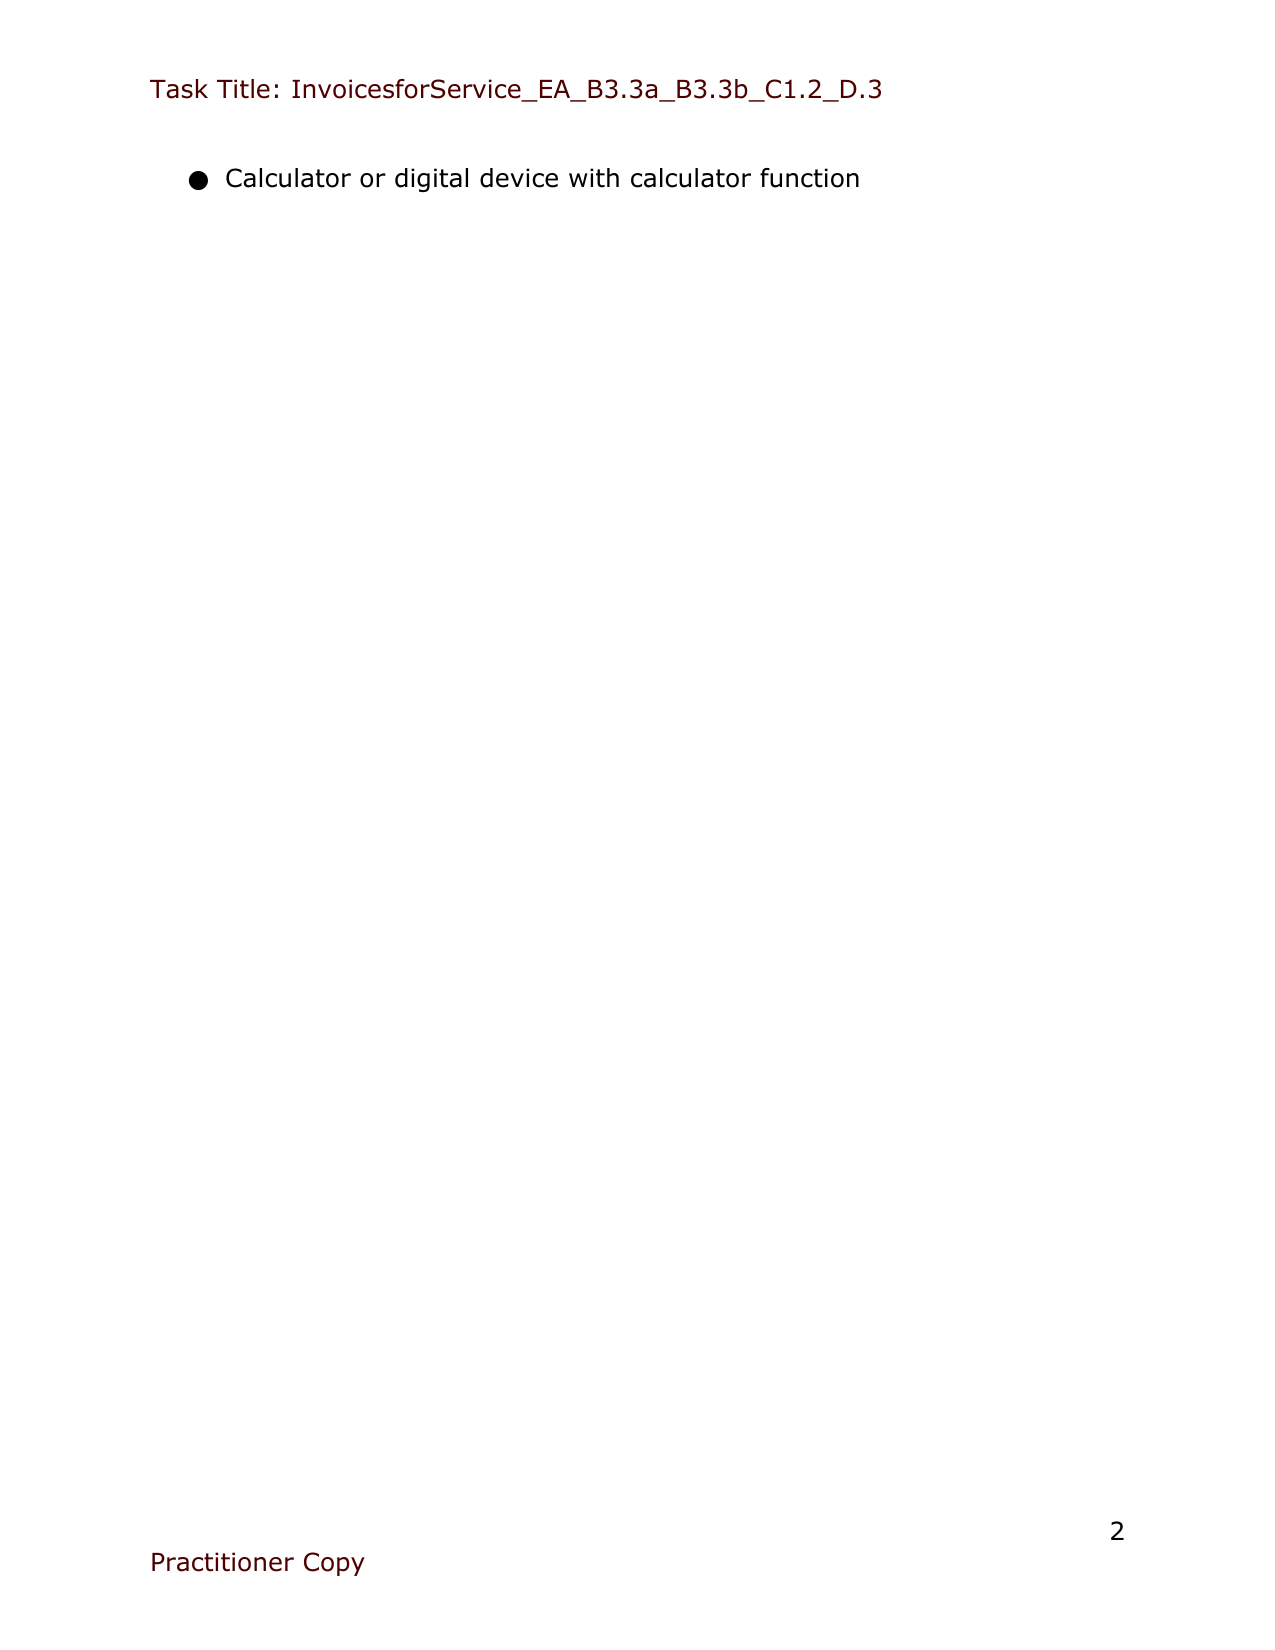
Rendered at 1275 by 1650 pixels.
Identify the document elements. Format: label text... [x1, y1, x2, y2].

list Calculator or digital device with calculator function [187, 150, 1125, 201]
